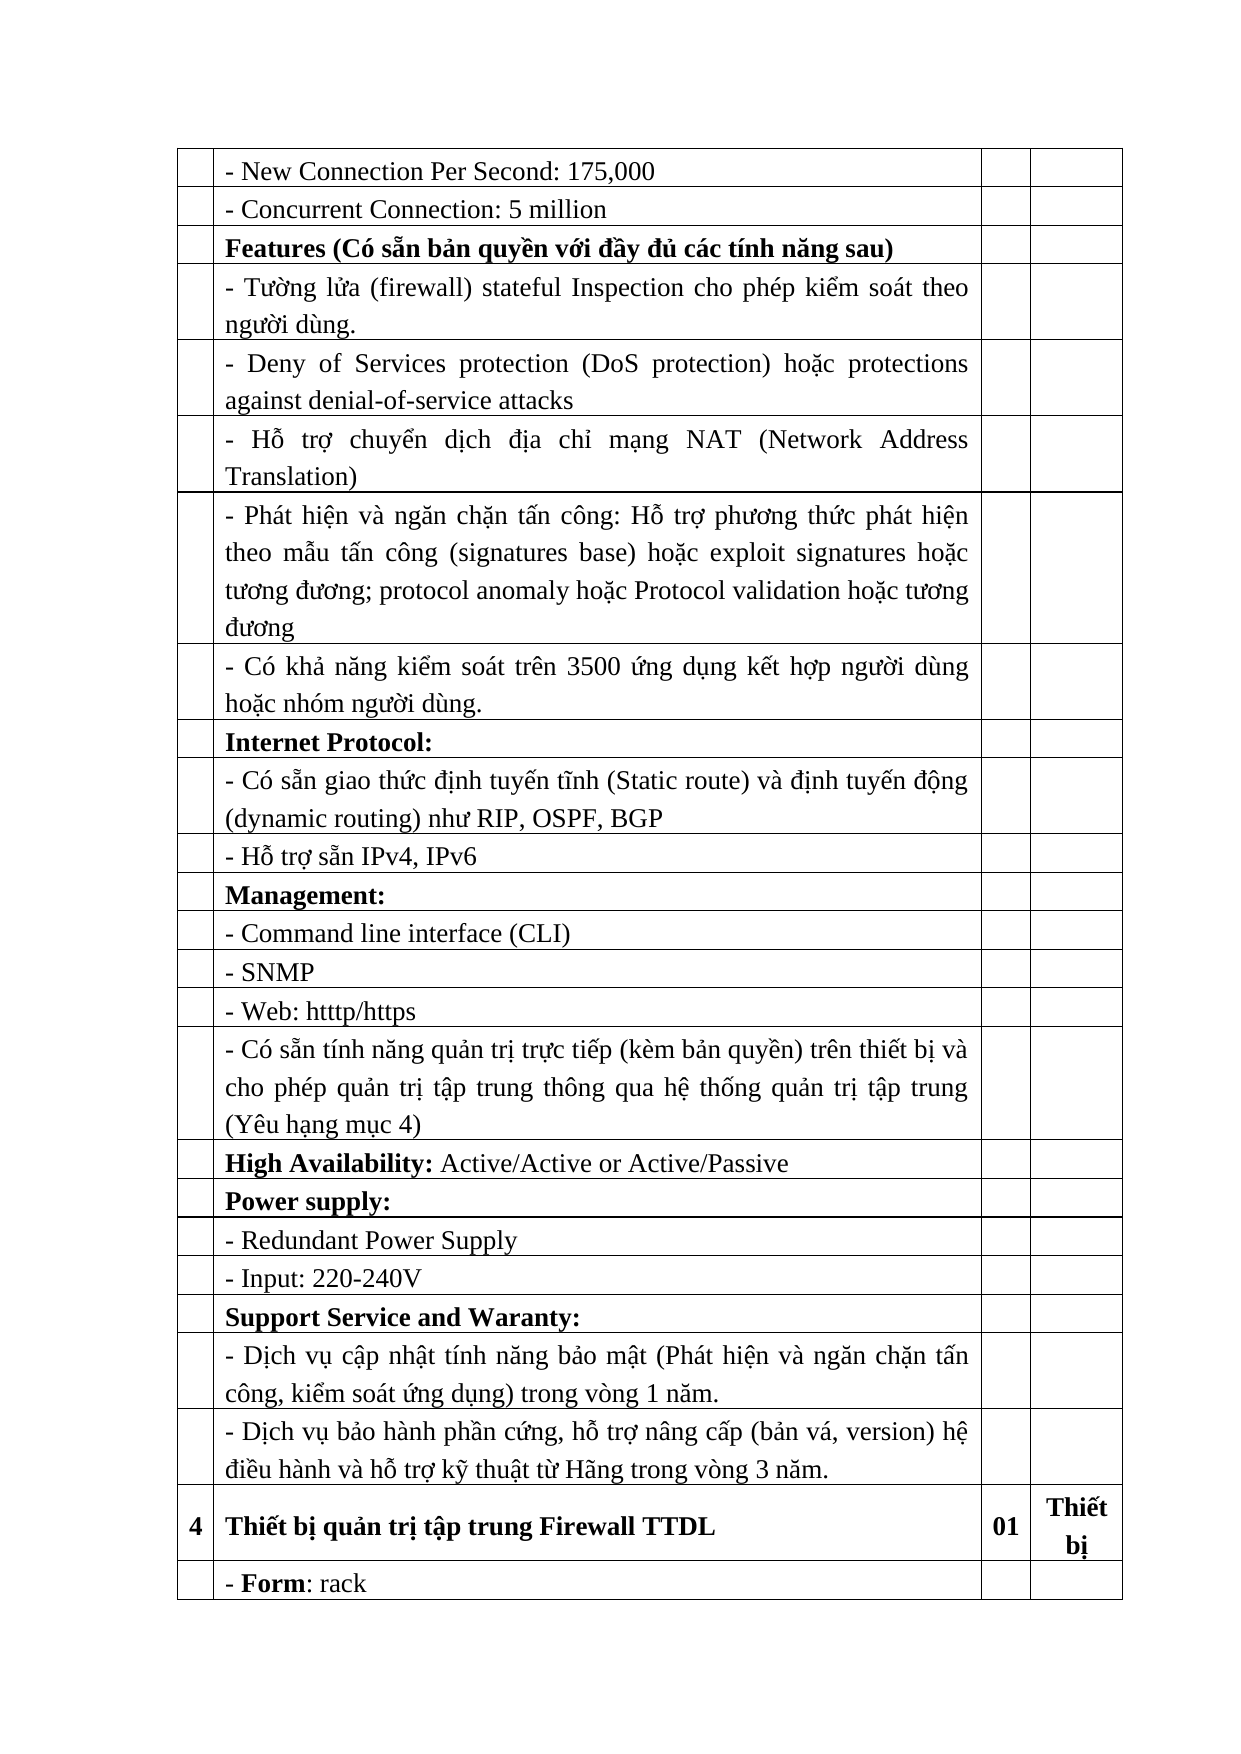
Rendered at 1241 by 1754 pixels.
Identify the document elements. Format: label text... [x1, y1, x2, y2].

table_cell [1031, 187, 1122, 225]
table_cell [982, 1409, 1030, 1484]
table_cell [1031, 720, 1122, 757]
table_cell - Phát hiện và ngăn chặn tấn công: Hỗ trợ phương thức phát hiện theo mẫu tấn công (signatures base) hoặc exploit signatures hoặc tương đương; protocol anomaly hoặc Protocol validation hoặc tương đương [214, 493, 981, 642]
table_cell [982, 911, 1030, 949]
table_cell [1031, 911, 1122, 949]
table_cell [1031, 264, 1122, 339]
table_cell - Deny of Services protection (DoS protection) hoặc protections against denial-of-service attacks [214, 340, 981, 415]
table_cell [982, 988, 1030, 1026]
table_cell [982, 493, 1030, 642]
table_cell Power supply: [214, 1179, 981, 1216]
table_cell - Command line interface (CLI) [214, 911, 981, 949]
table_cell [1031, 340, 1122, 415]
table_cell [982, 873, 1030, 910]
table_cell [1031, 1256, 1122, 1293]
table_cell Internet Protocol: [214, 720, 981, 757]
table_cell [982, 644, 1030, 718]
table_cell [178, 1409, 213, 1484]
table_cell [178, 720, 213, 757]
table_cell [982, 1561, 1030, 1599]
table_cell [1031, 1295, 1122, 1332]
table_cell [178, 911, 213, 949]
table_cell [982, 1140, 1030, 1178]
table_cell - Web: htttp/https [214, 988, 981, 1026]
table_cell [1031, 493, 1122, 642]
table_cell [1031, 1140, 1122, 1178]
table_cell [178, 187, 213, 225]
table_cell [178, 644, 213, 718]
table_cell [1031, 834, 1122, 872]
table_cell [178, 1333, 213, 1408]
table_cell [982, 416, 1030, 491]
table_cell [1031, 644, 1122, 718]
table_cell [982, 1333, 1030, 1408]
table_cell [178, 340, 213, 415]
table_cell [1031, 1409, 1122, 1484]
table_cell Support Service and Waranty: [214, 1295, 981, 1332]
table_cell [178, 1027, 213, 1139]
table_cell [178, 493, 213, 642]
table_cell [1031, 1561, 1122, 1599]
table_cell Thiết bị quản trị tập trung Firewall TTDL [214, 1485, 981, 1560]
table_cell Thiết bị [1031, 1485, 1122, 1560]
table_cell [178, 1179, 213, 1216]
table_cell [178, 1295, 213, 1332]
table_cell [1031, 1218, 1122, 1255]
table_cell [178, 834, 213, 872]
table_cell [982, 1027, 1030, 1139]
table_cell [178, 1561, 213, 1599]
table_cell [1031, 149, 1122, 186]
table_cell - Concurrent Connection: 5 million [214, 187, 981, 225]
table_cell [982, 758, 1030, 833]
table_cell [178, 264, 213, 339]
table_cell [1031, 873, 1122, 910]
table_cell [178, 149, 213, 186]
table_cell - Dịch vụ cập nhật tính năng bảo mật (Phát hiện và ngăn chặn tấn công, kiểm soát ứng dụng) trong vòng 1 năm. [214, 1333, 981, 1408]
table_cell [1031, 988, 1122, 1026]
table_cell [1031, 416, 1122, 491]
table_cell - Dịch vụ bảo hành phần cứng, hỗ trợ nâng cấp (bản vá, version) hệ điều hành và hỗ trợ kỹ thuật từ Hãng trong vòng 3 năm. [214, 1409, 981, 1484]
table_cell [1031, 950, 1122, 987]
table_cell - Form: rack [214, 1561, 981, 1599]
table_cell - Hỗ trợ chuyển dịch địa chỉ mạng NAT (Network Address Translation) [214, 416, 981, 491]
table_cell [178, 1256, 213, 1293]
table_cell - Tường lửa (firewall) stateful Inspection cho phép kiểm soát theo người dùng. [214, 264, 981, 339]
table_cell - New Connection Per Second: 175,000 [214, 149, 981, 186]
table_cell [1031, 758, 1122, 833]
table_cell [1031, 1333, 1122, 1408]
table_cell - Có sẵn tính năng quản trị trực tiếp (kèm bản quyền) trên thiết bị và cho phép quản trị tập trung thông qua hệ thống quản trị tập trung (Yêu hạng mục 4) [214, 1027, 981, 1139]
table_cell [982, 1256, 1030, 1293]
table_cell - Input: 220-240V [214, 1256, 981, 1293]
table_cell [178, 988, 213, 1026]
table_cell [982, 834, 1030, 872]
table_cell [982, 720, 1030, 757]
table_cell - SNMP [214, 950, 981, 987]
table_cell [178, 758, 213, 833]
table_cell - Có khả năng kiểm soát trên 3500 ứng dụng kết hợp người dùng hoặc nhóm người dùng. [214, 644, 981, 718]
table_cell [178, 1140, 213, 1178]
table_cell [982, 149, 1030, 186]
table_cell [178, 873, 213, 910]
table_cell [178, 416, 213, 491]
table_cell [1031, 1179, 1122, 1216]
table_cell [982, 1218, 1030, 1255]
table_cell - Hỗ trợ sẵn IPv4, IPv6 [214, 834, 981, 872]
table_cell [982, 264, 1030, 339]
table_cell - Có sẵn giao thức định tuyến tĩnh (Static route) và định tuyến động (dynamic routing) như RIP, OSPF, BGP [214, 758, 981, 833]
table_cell [982, 340, 1030, 415]
table_cell [982, 187, 1030, 225]
table_cell [1031, 1027, 1122, 1139]
table_cell [982, 226, 1030, 263]
table_cell [982, 1295, 1030, 1332]
table_cell [178, 226, 213, 263]
table_cell - Redundant Power Supply [214, 1218, 981, 1255]
table_cell Features (Có sẵn bản quyền với đầy đủ các tính năng sau) [214, 226, 981, 263]
table_cell [178, 1218, 213, 1255]
table_cell 4 [178, 1485, 213, 1560]
table_cell [178, 950, 213, 987]
table_cell [982, 950, 1030, 987]
table_cell High Availability: Active/Active or Active/Passive [214, 1140, 981, 1178]
table_cell Management: [214, 873, 981, 910]
table_cell [1031, 226, 1122, 263]
table_cell [982, 1179, 1030, 1216]
table_cell 01 [982, 1485, 1030, 1560]
